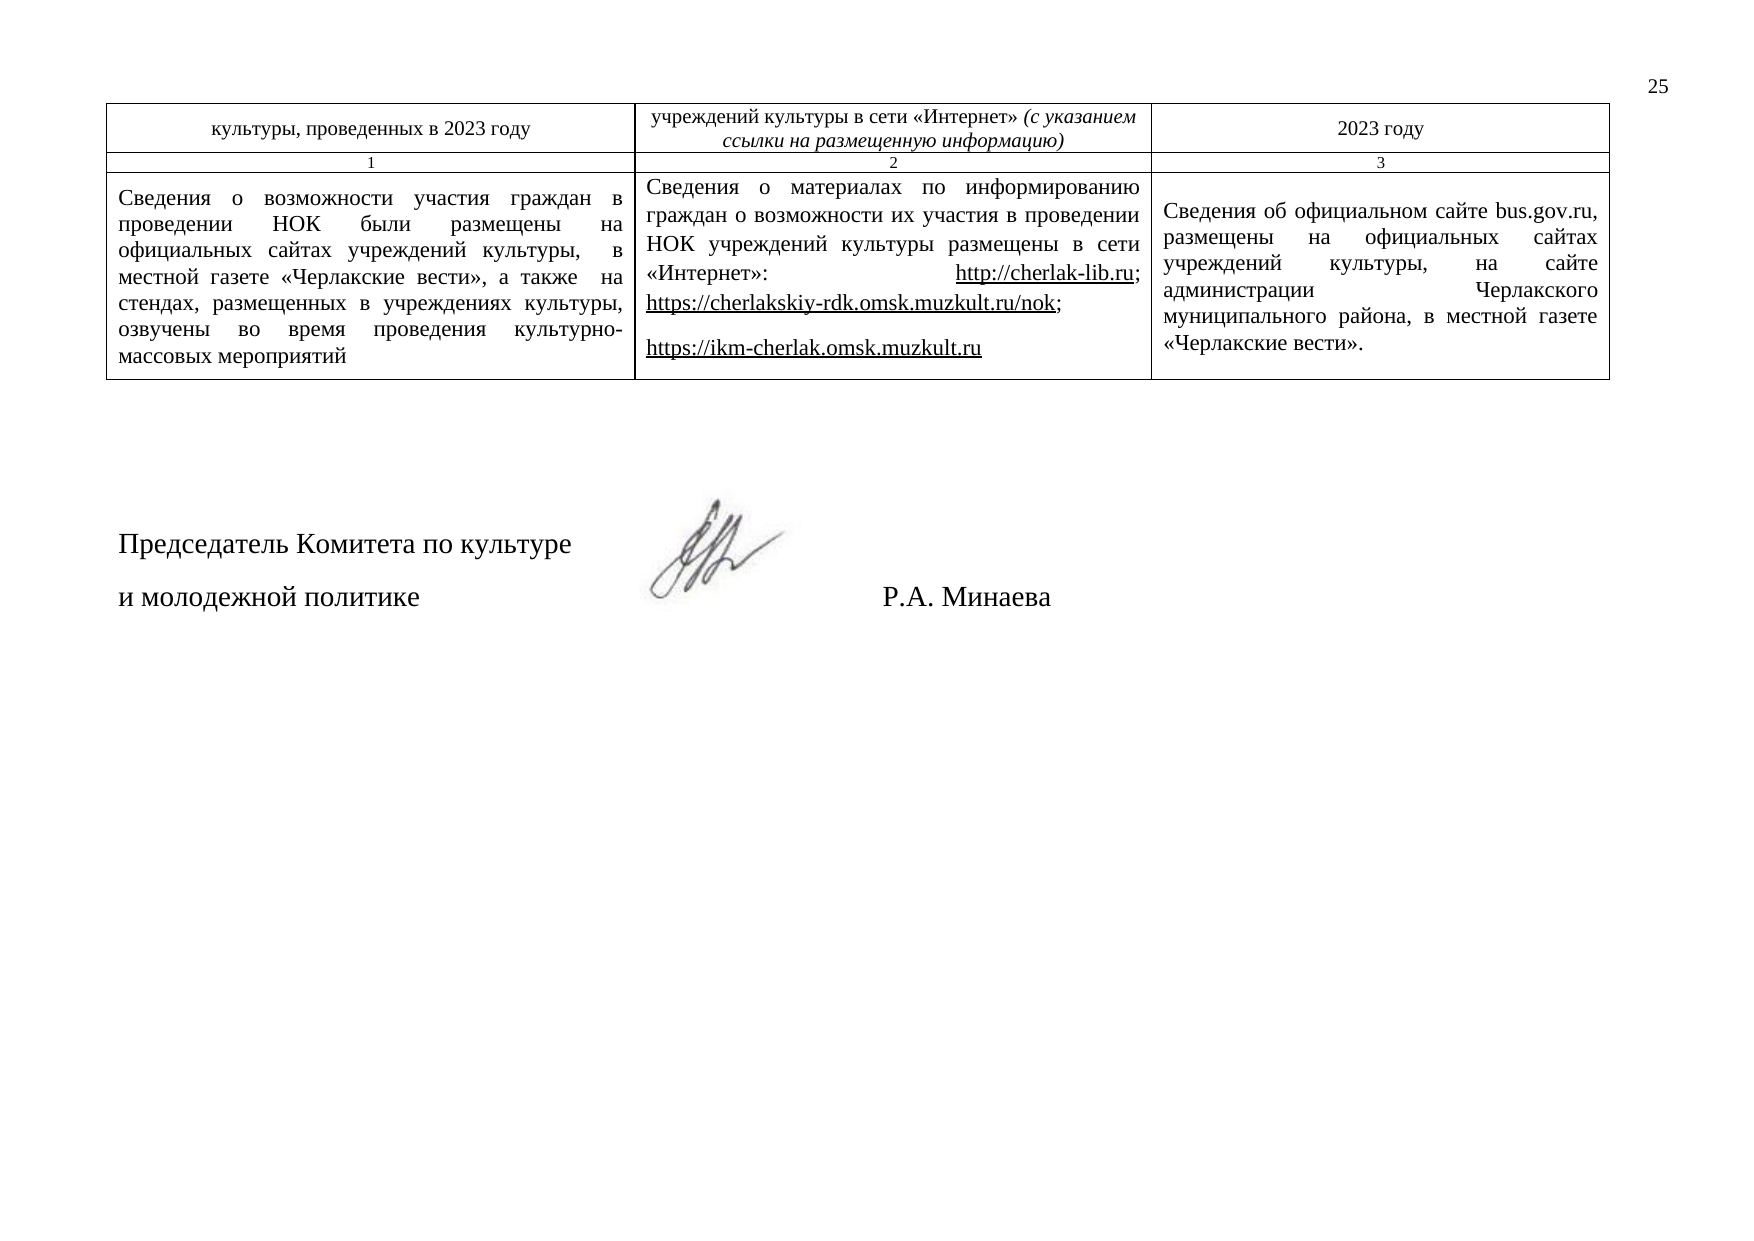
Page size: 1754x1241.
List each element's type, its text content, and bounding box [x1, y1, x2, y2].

table_header Р.А. Минаева [871, 474, 1115, 738]
table_cell 2 [636, 153, 1151, 172]
picture [601, 473, 830, 619]
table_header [107, 104, 634, 152]
table_cell Сведения о возможности участия граждан в проведении НОК были размещены на официальных сайтах учреждений культуры, в местной газете «Черлакские вести», а также на стендах, размещенных в учреждениях культуры, озвучены во время проведения культурно-массовых мероприятий [107, 173, 634, 379]
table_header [1152, 104, 1609, 152]
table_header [636, 104, 1151, 152]
table_header Председатель Комитета по культуре и молодежной политике [107, 474, 591, 738]
table_cell 1 [107, 153, 634, 172]
table_cell 3 [1152, 153, 1609, 172]
table_header [591, 474, 871, 738]
table_cell Сведения о материалах по информированию граждан о возможности их участия в проведении НОК учреждений культуры размещены в сети «Интернет»: http://cherlak-lib.ru; https://cherlakskiy-rdk.omsk.muzkult.ru/nok; https://ikm-cherlak.omsk.muzkult.ru [636, 173, 1151, 379]
table_cell Сведения об официальном сайте bus.gov.ru, размещены на официальных сайтах учреждений культуры, на сайте администрации Черлакского муниципального района, в местной газете «Черлакские вести». [1152, 173, 1609, 379]
